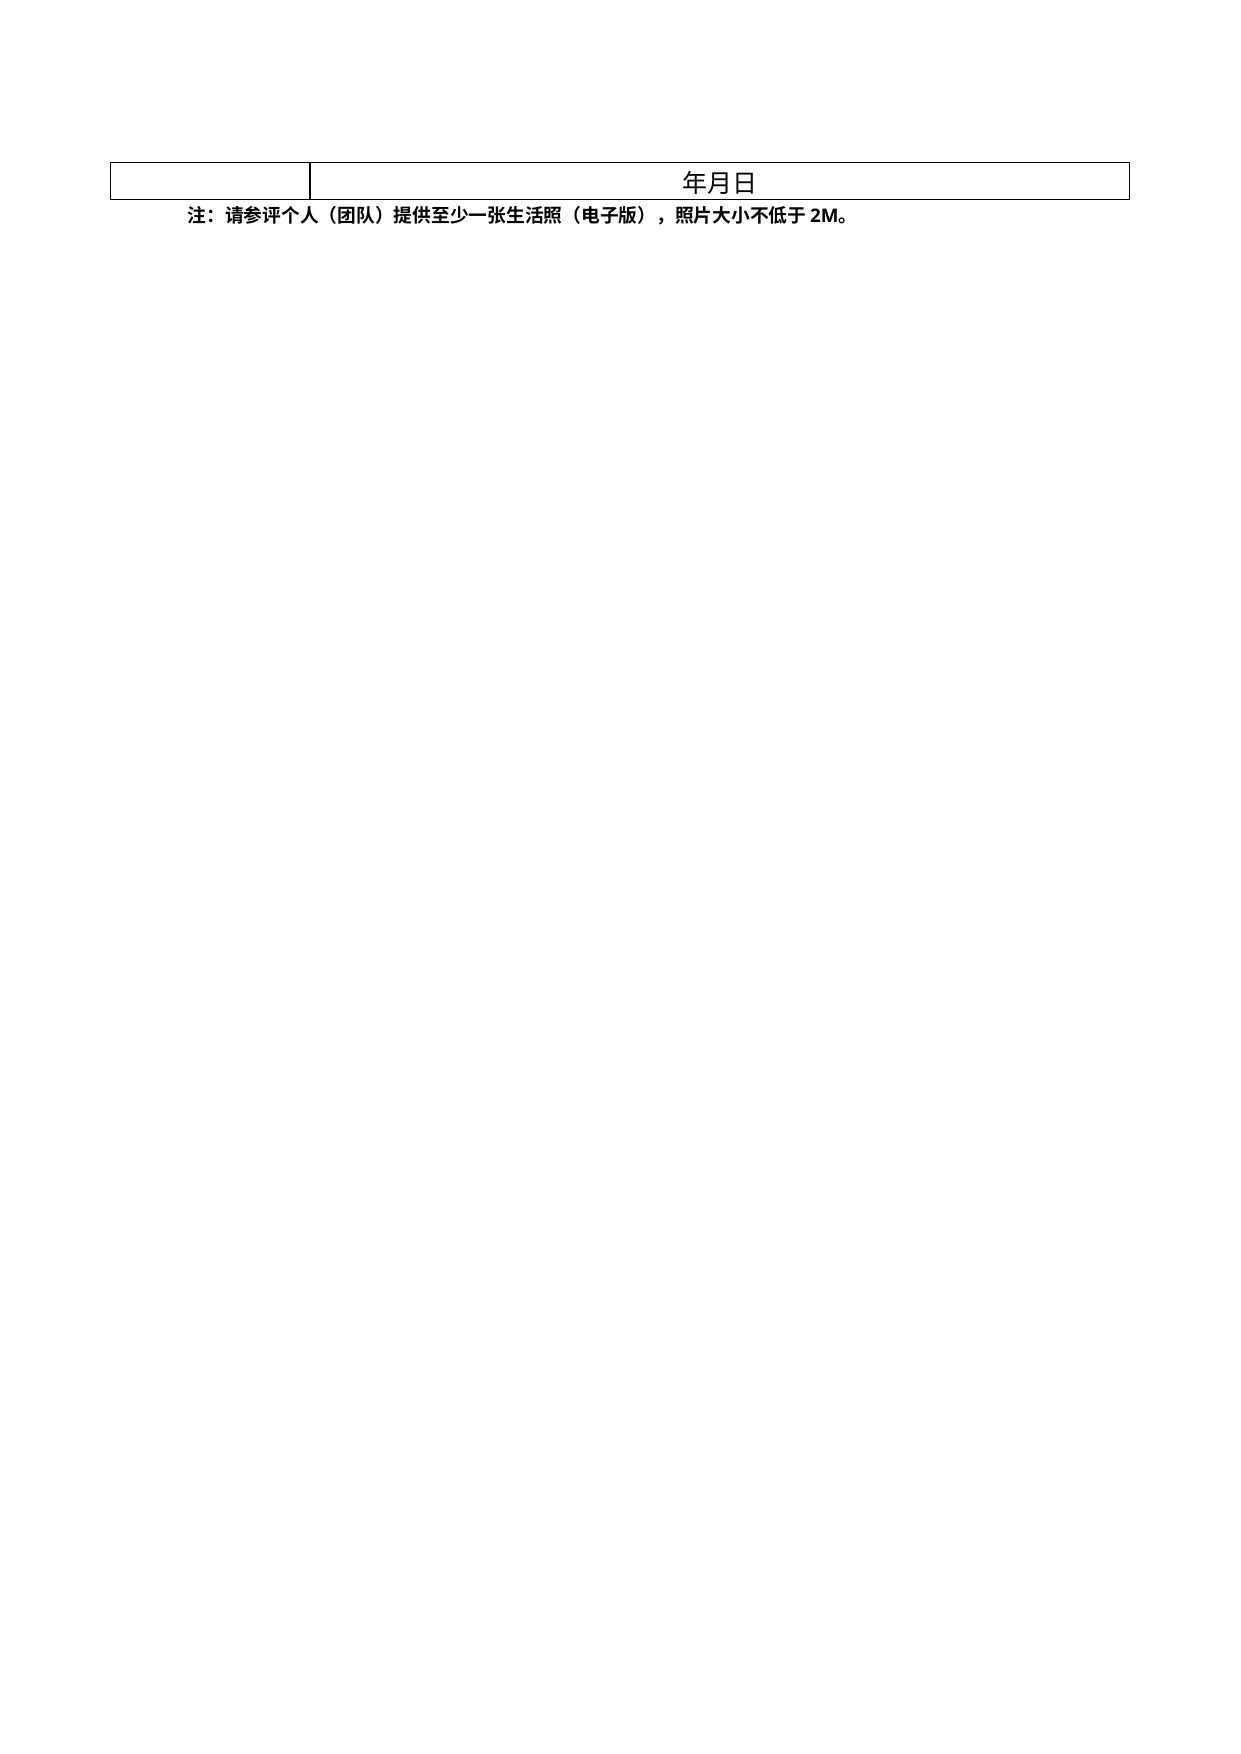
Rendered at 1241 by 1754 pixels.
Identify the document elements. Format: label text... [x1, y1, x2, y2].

table_cell （签章） 年月日 [311, 163, 1129, 199]
table_cell 评委会 意见 [111, 163, 309, 199]
text 注：请参评个人（团队）提供至少一张生活照（电子版），照片大小不低于2M。 [187, 200, 1053, 227]
